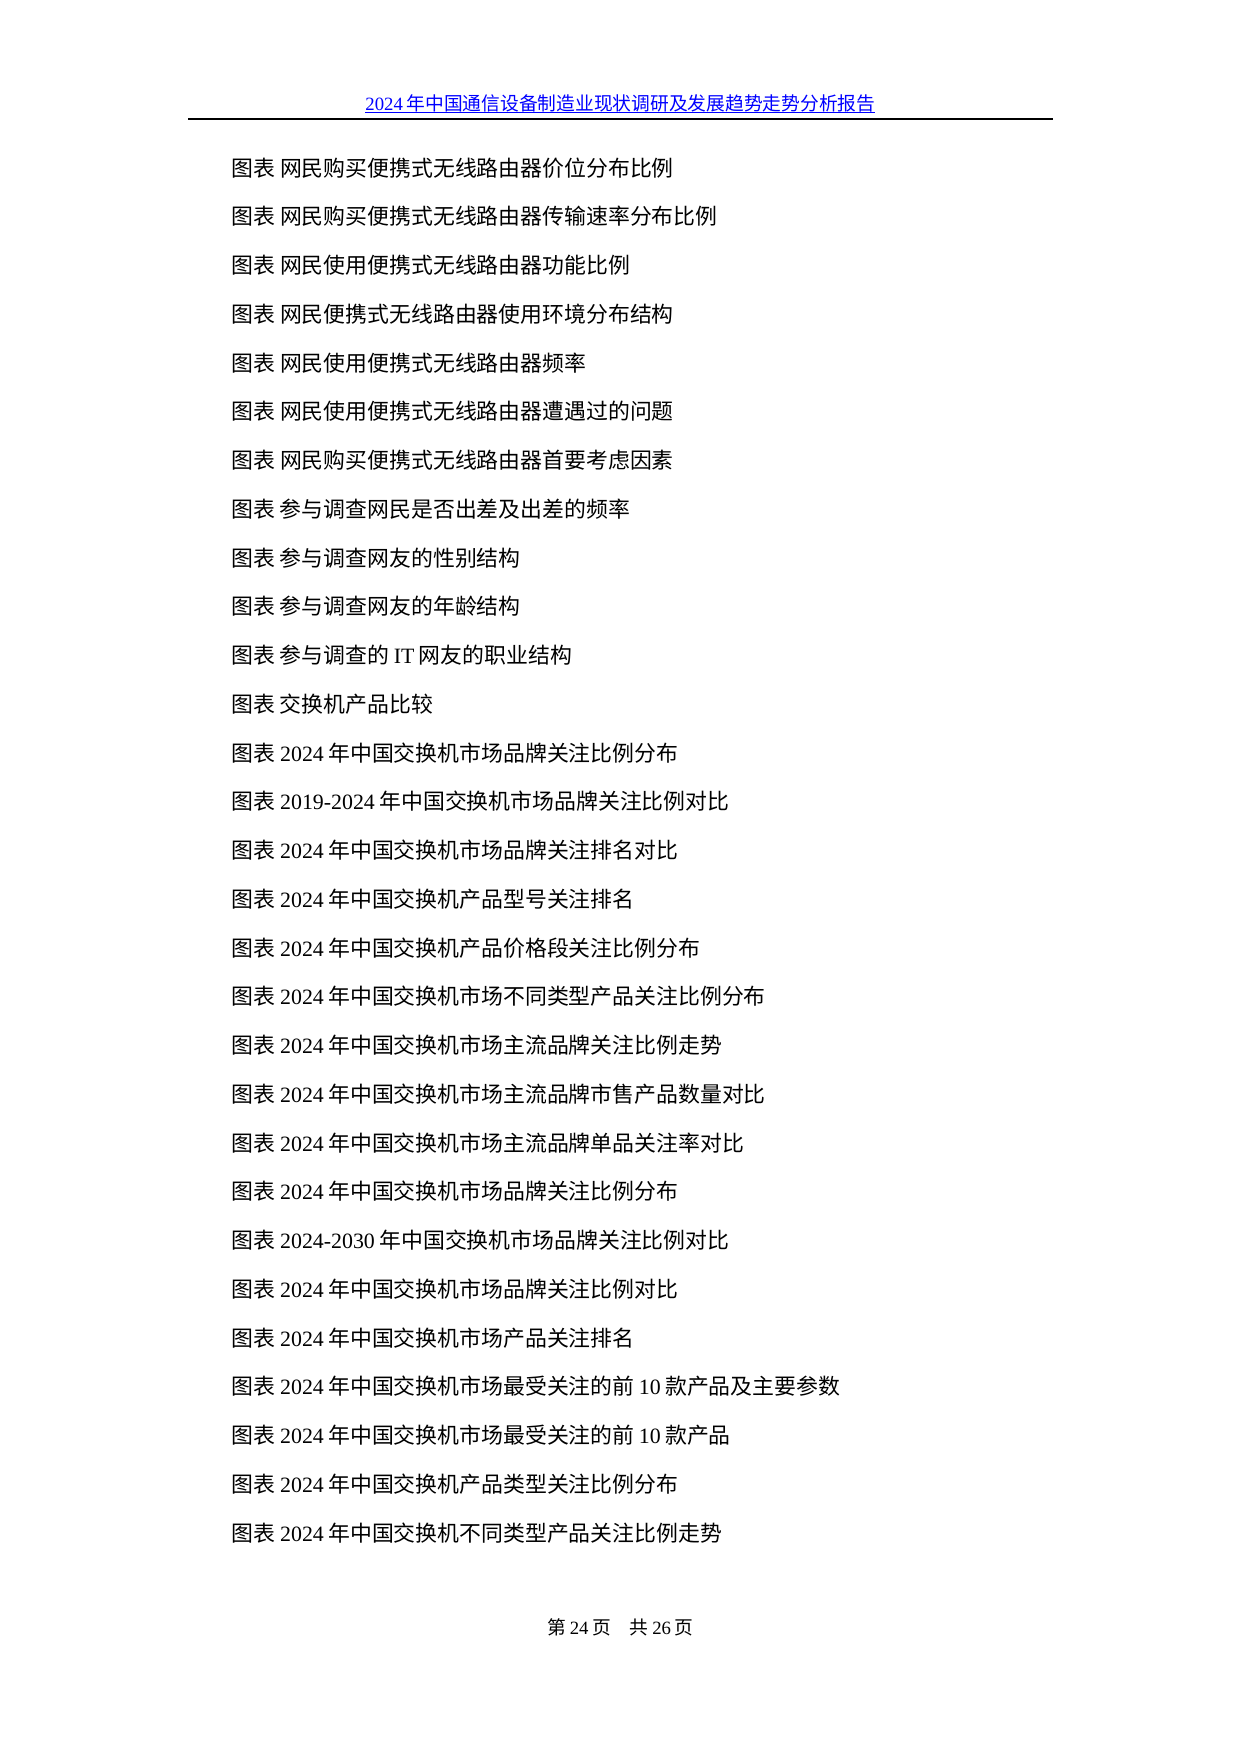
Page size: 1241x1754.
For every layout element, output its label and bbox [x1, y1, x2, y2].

text [187, 150, 1053, 1548]
